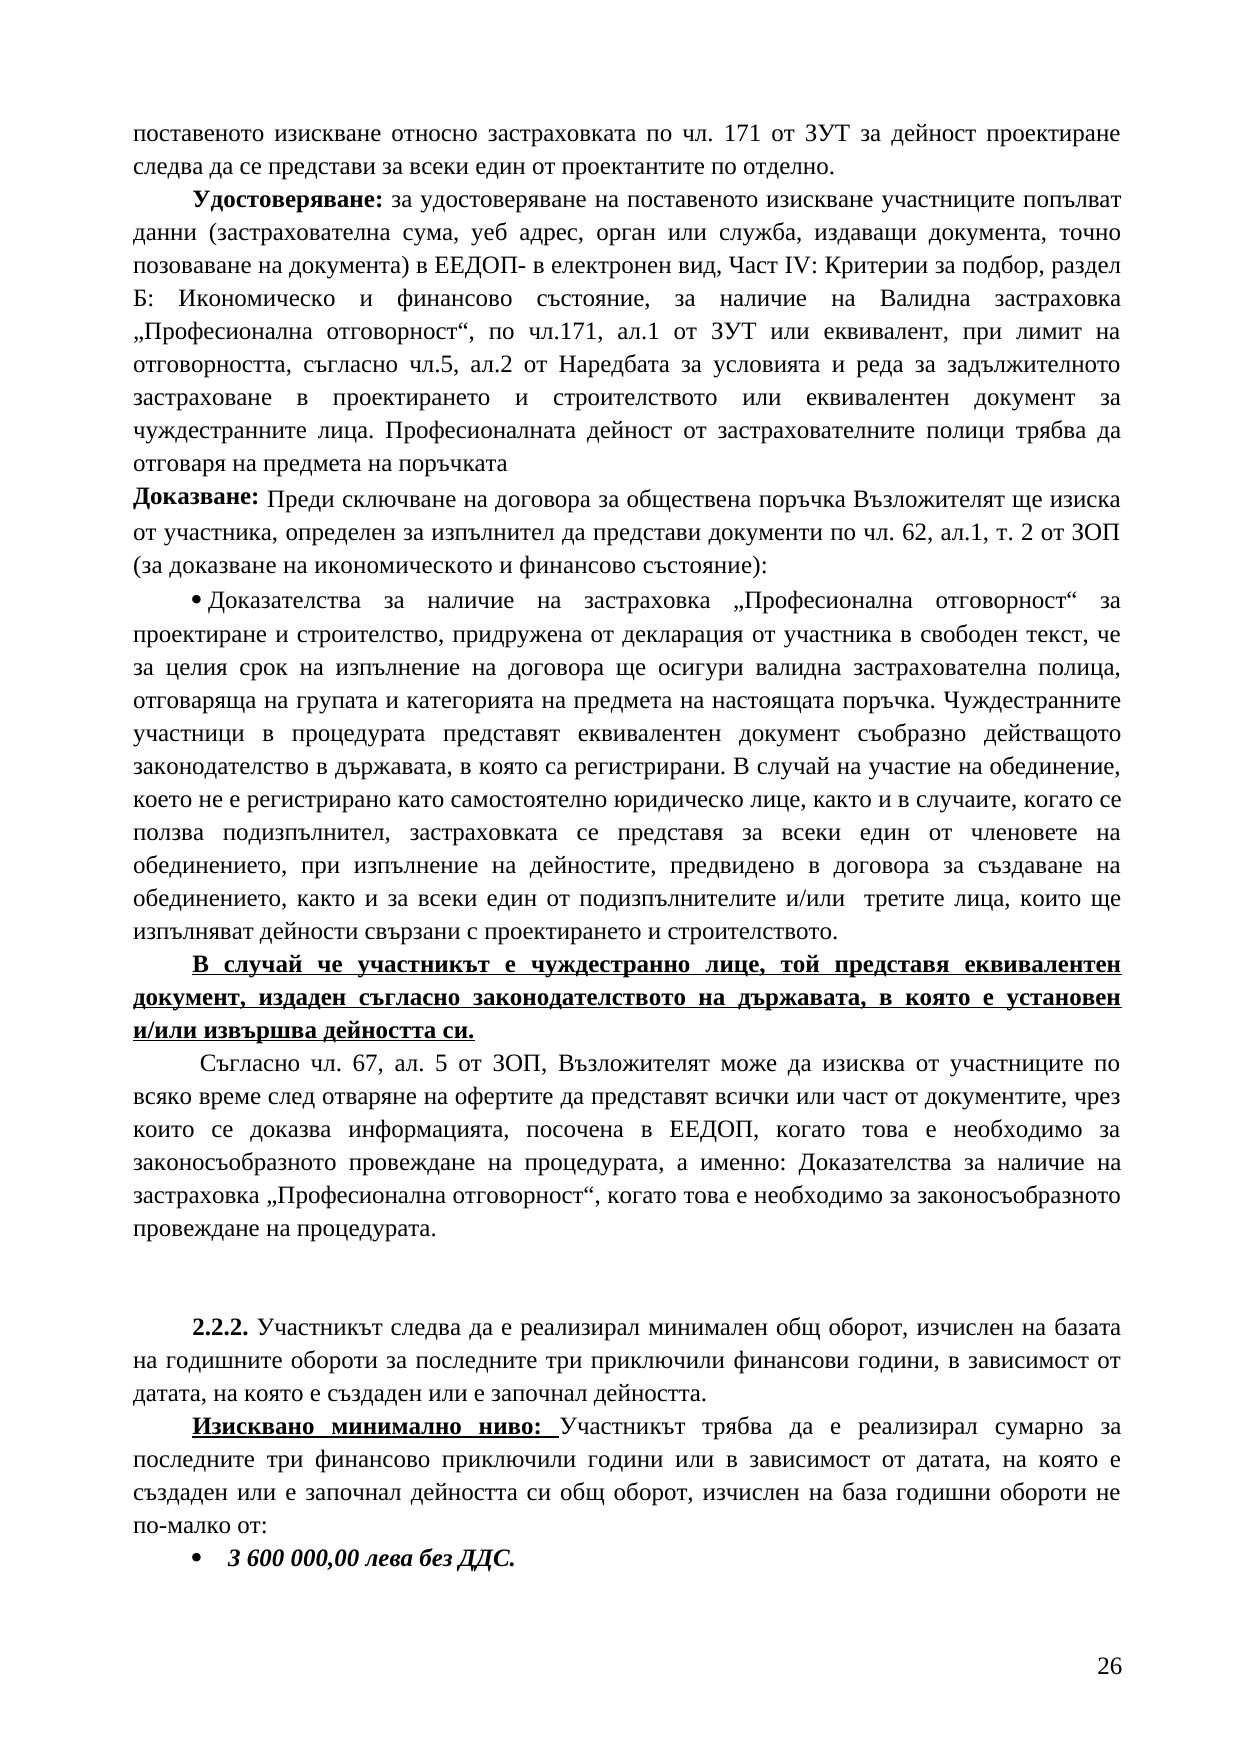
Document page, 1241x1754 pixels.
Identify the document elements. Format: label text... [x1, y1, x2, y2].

text Изисквано минимално ниво: Участникът трябва да е реализирал сумарно за последните три финансово приключили години или в зависимост от датата, на която е създаден или е започнал дейността си общ оборот, изчислен на база годишни обороти не по-малко от: [133, 1411, 1122, 1539]
text Съгласно чл. 67, ал. 5 от ЗОП, Възложителят може да изисква от участниците по всяко време след отваряне на офертите да представят всички или част от документите, чрез които се доказва информацията, посочена в ЕЕДОП, когато това е необходимо за законосъобразното провеждане на процедурата, а именно: Доказателства за наличие на застраховка „Професионална отговорност“, когато това е необходимо за законосъобразното провеждане на процедурата. [133, 1048, 1122, 1242]
text 2.2.2. Участникът следва да е реализирал минимален общ оборот, изчислен на базата на годишните обороти за последните три приключили финансови години, в зависимост от датата, на която е създаден или е започнал дейността. [133, 1312, 1122, 1407]
text В случай че участникът е чуждестранно лице, той представя еквивалентен документ, издаден съгласно законодателството на държавата, в която е установен и/или извършва дейността си. [133, 1008, 1122, 1044]
list 3 600 000,00 лева без ДДС. [133, 1543, 1122, 1572]
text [133, 118, 1122, 180]
text Удостоверяване: за удостоверяване на поставеното изискване участниците попълват данни (застрахователна сума, уеб адрес, орган или служба, издаващи документа, точно позоваване на документа) в ЕЕДОП- в електронен вид, Част IV: Критерии за подбор, раздел Б: Икономическо и финансово състояние, за наличие на Валидна застраховка „Професионална отговорност“, по чл.171, ал.1 от ЗУТ или еквивалент, при лимит на отговорността, съгласно чл.5, ал.2 от Наредбата за условията и реда за задължителното застраховане в проектирането и строителството или еквивалентен документ за чуждестранните лица. Професионалната дейност от застрахователните полици трябва да отговаря на предмета на поръчката [133, 184, 1122, 477]
text В случай че участникът е чуждестранно лице, той представя еквивалентен документ, издаден съгласно законодателството на държавата, в която е установен и/или извършва дейността си. [133, 949, 1122, 1007]
text Доказване: Преди сключване на договора за обществена поръчка Възложителят ще изиска от участника, определен за изпълнител да представи документи по чл. 62, ал.1, т. 2 от ЗОП (за доказване на икономическото и финансово състояние): [133, 481, 1122, 581]
list Доказателства за наличие на застраховка „Професионална отговорност“ за проектиране и строителство, придружена от декларация от участника в свободен текст, че за целия срок на изпълнение на договора ще осигури валидна застрахователна полица, отговаряща на групата и категорията на предмета на настоящата поръчка. Чуждестранните участници в процедурата представят еквивалентен документ съобразно действащото законодателство в държавата, в която са регистрирани. В случай на участие на обединение, което не е регистрирано като самостоятелно юридическо лице, както и в случаите, когато се ползва подизпълнител, застраховката се представя за всеки един от членовете на обединението, при изпълнение на дейностите, предвидено в договора за създаване на обединението, както и за всеки един от подизпълнителите и/или третите лица, които ще изпълняват дейности свързани с проектирането и строителството. [133, 586, 1122, 944]
